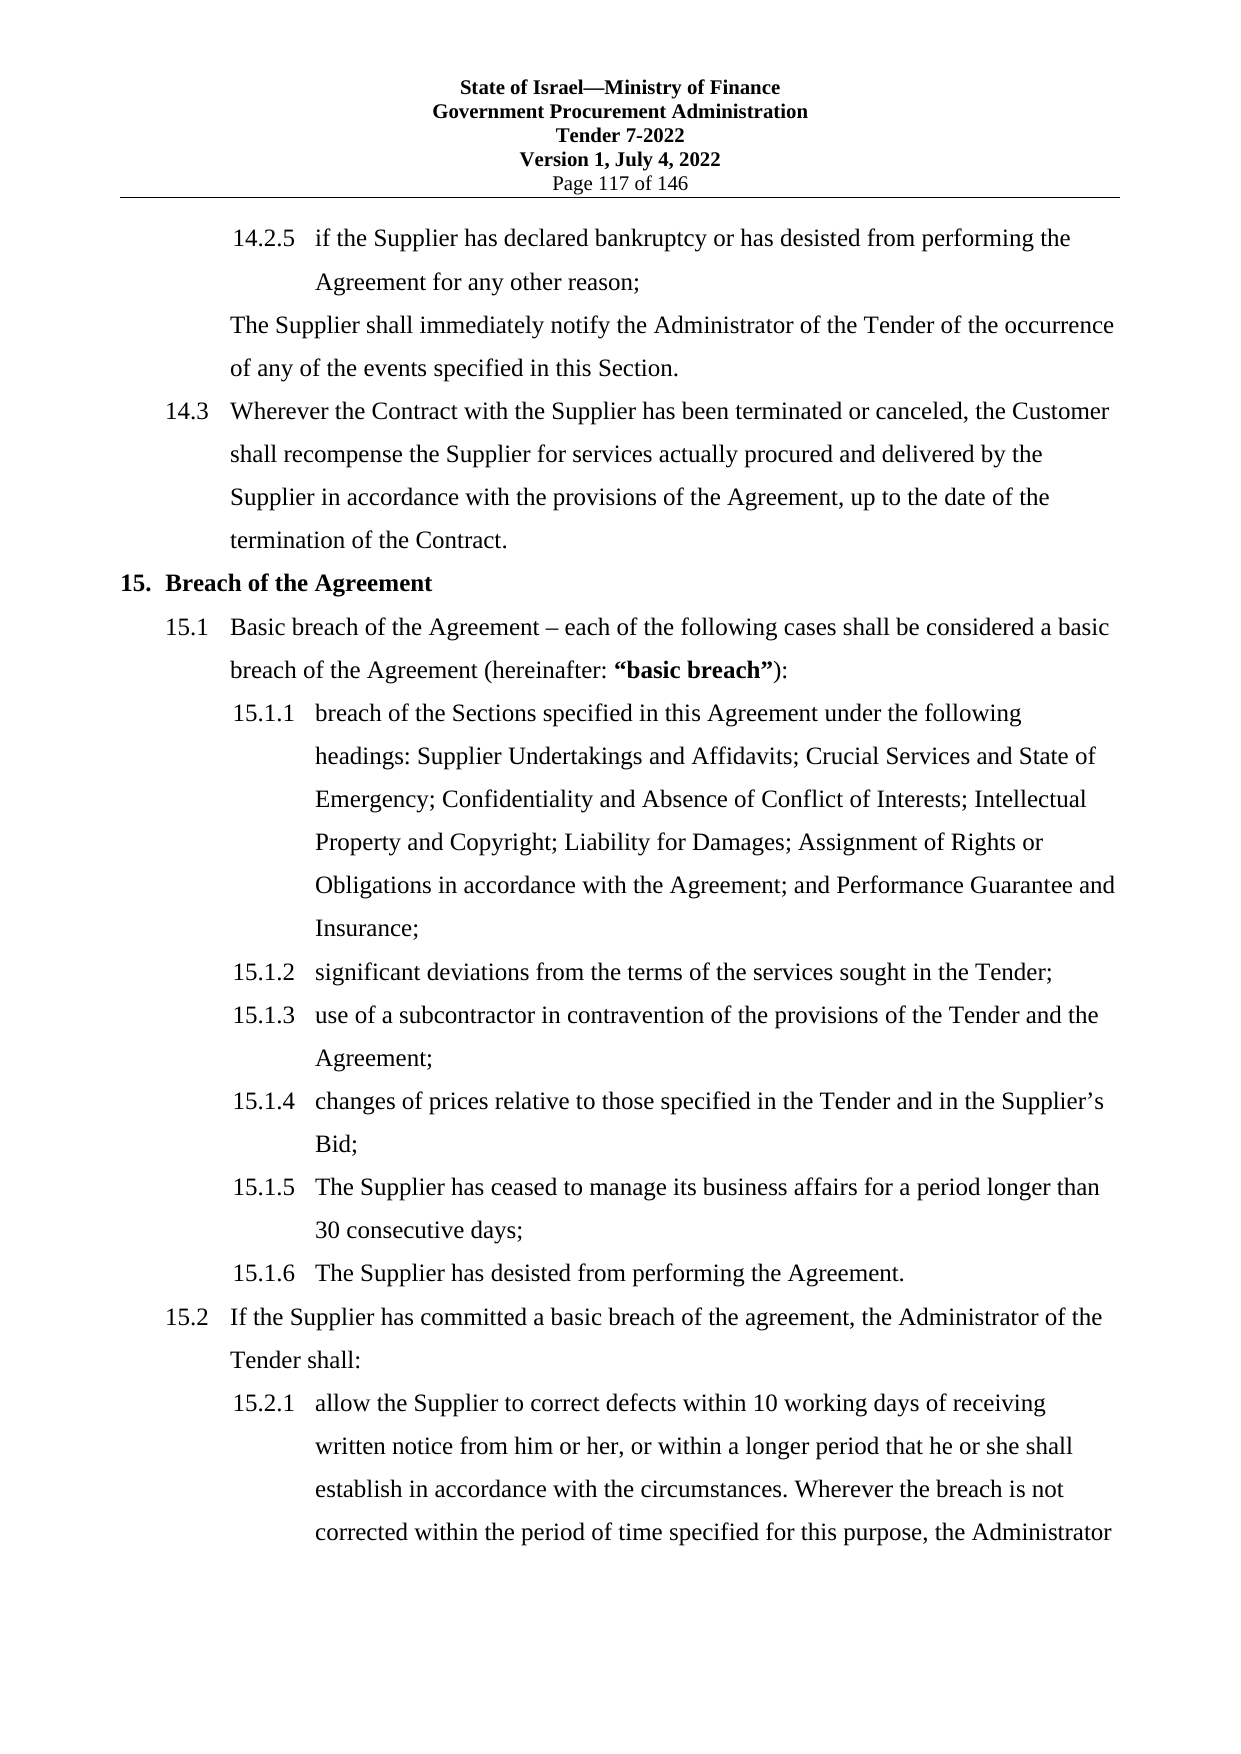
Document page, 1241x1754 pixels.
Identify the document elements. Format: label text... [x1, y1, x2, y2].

text 15.1.5 The Supplier has ceased to manage its business affairs for a period longer than 30 consecutive days; [232, 1172, 1120, 1244]
text 15.1.1 breach of the Sections specified in this Agreement under the following headings: Supplier Undertakings and Affidavits; Crucial Services and State of Emergency; Confidentiality and Absence of Conflict of Interests; Intellectual Property and Copyright; Liability for Damages; Assignment of Rights or Obligations in accordance with the Agreement; and Performance Guarantee and Insurance; [232, 698, 1120, 942]
text 15. Breach of the Agreement [120, 568, 1120, 597]
text 15.1.6 The Supplier has desisted from performing the Agreement. [232, 1258, 1120, 1287]
text 14.3 Wherever the Contract with the Supplier has been terminated or canceled, the Customer shall recompense the Supplier for services actually procured and delivered by the Supplier in accordance with the provisions of the Agreement, up to the date of the termination of the Contract. [165, 396, 1120, 554]
text 15.1.2 significant deviations from the terms of the services sought in the Tender; [232, 957, 1120, 985]
text 14.2.5 if the Supplier has declared bankruptcy or has desisted from performing the Agreement for any other reason; [232, 223, 1120, 295]
text 15.2 If the Supplier has committed a basic breach of the agreement, the Administrator of the Tender shall: [165, 1302, 1120, 1373]
text 15.1.4 changes of prices relative to those specified in the Tender and in the Supplier’s Bid; [232, 1086, 1120, 1158]
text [232, 1388, 1120, 1546]
text 15.1.3 use of a subcontractor in contravention of the provisions of the Tender and the Agreement; [232, 1000, 1120, 1072]
text The Supplier shall immediately notify the Administrator of the Tender of the occurrence of any of the events specified in this Section. [165, 310, 1120, 382]
text 15.1 Basic breach of the Agreement – each of the following cases shall be considered a basic breach of the Agreement (hereinafter: “basic breach”): [165, 612, 1120, 683]
